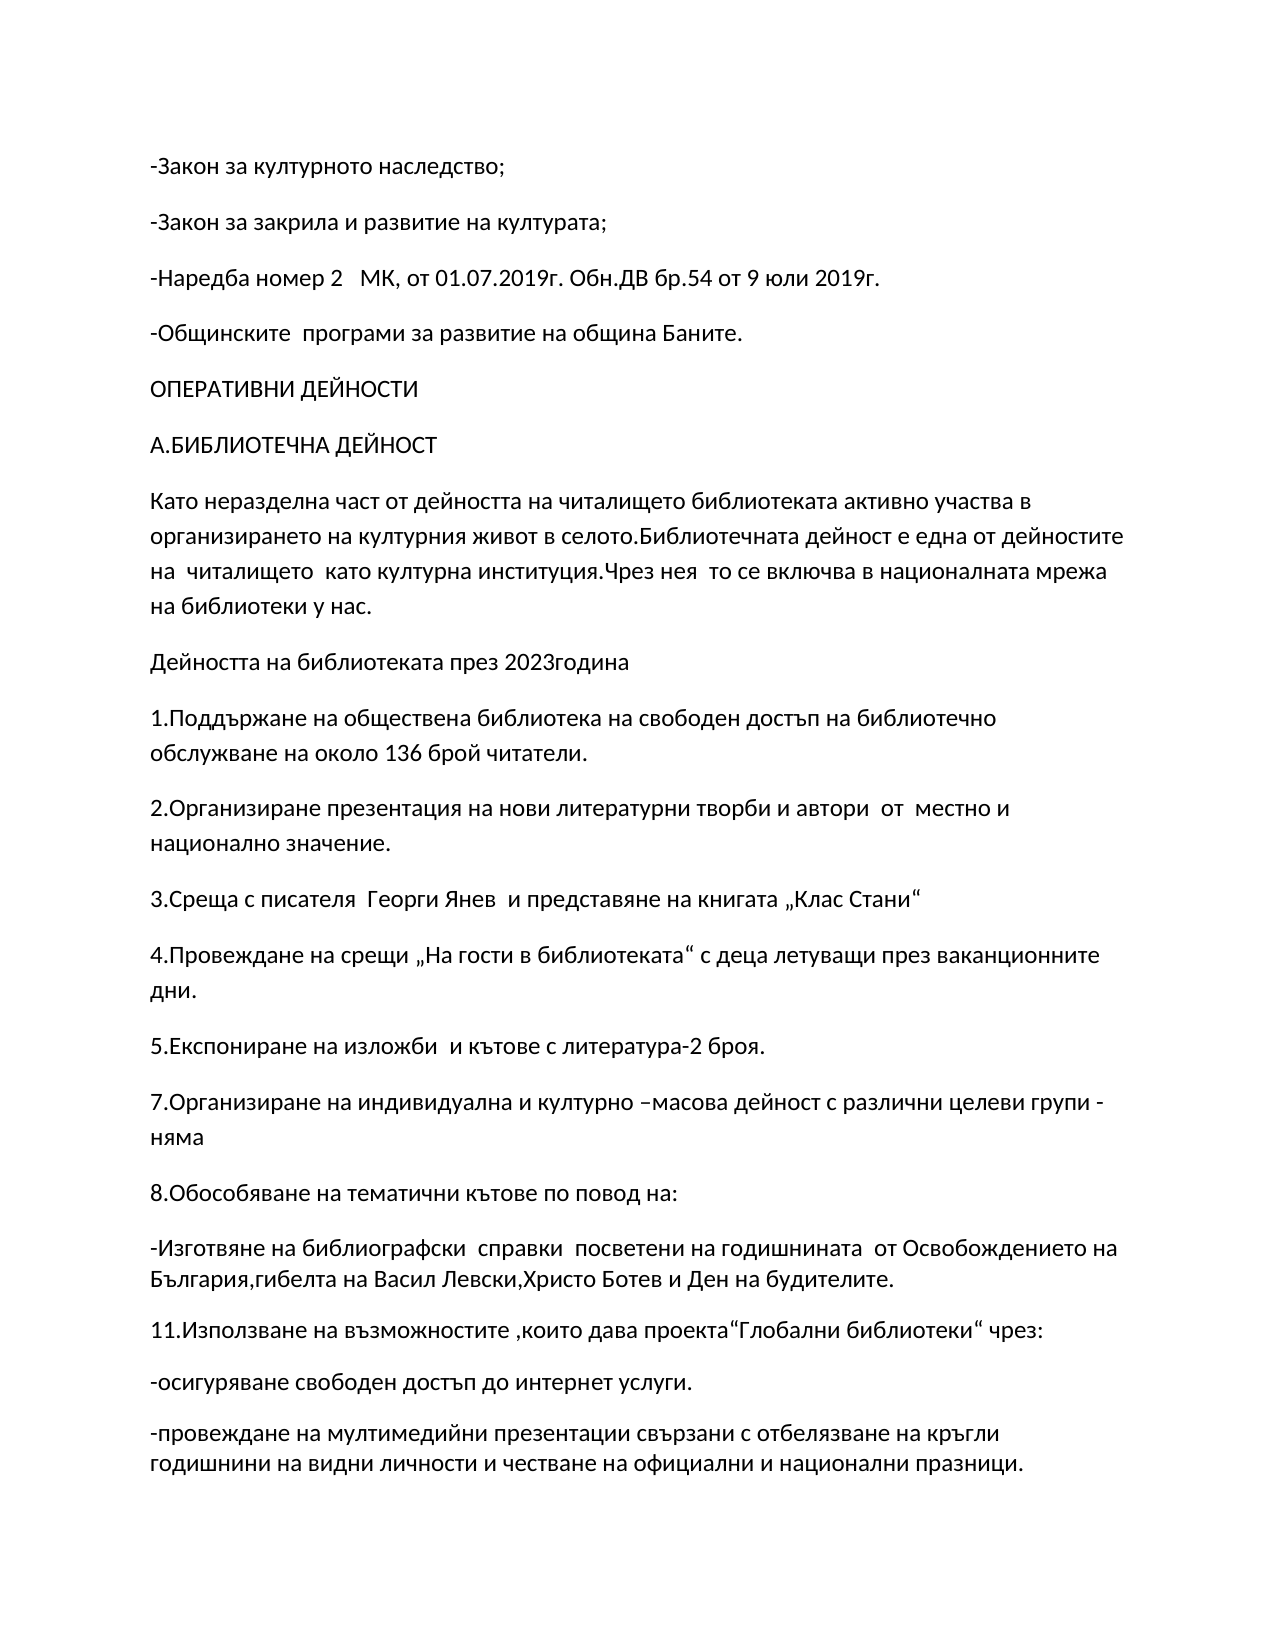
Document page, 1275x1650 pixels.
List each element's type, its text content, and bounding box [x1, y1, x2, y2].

text -осигуряване свободен достъп до интернeт услуги. [150, 1366, 1125, 1396]
text ОПЕРАТИВНИ ДЕЙНОСТИ [150, 373, 1125, 404]
text 3.Среща с писателя Георги Янев и представяне на книгата „Клас Стани“ [150, 883, 1125, 914]
text А.БИБЛИОТЕЧНА ДЕЙНОСТ [150, 429, 1125, 460]
text 4.Провеждане на срещи „На гости в библиотеката“ с деца летуващи през ваканционните дни. [150, 939, 1125, 1005]
text -провеждане на мултимедийни презентации свързани с отбелязване на кръгли годишнини на видни личности и честване на официални и национални празници. [150, 1417, 1125, 1478]
text 1.Поддържане на обществена библиотека на свободен достъп на библиотечно обслужване на около 136 брой читатели. [150, 702, 1125, 767]
text -Закон за културното наследство; [150, 150, 1125, 181]
text 5.Експониране на изложби и кътове с литература-2 броя. [150, 1030, 1125, 1061]
text 2.Организиране презентация на нови литературни творби и автори от местно и национално значение. [150, 792, 1125, 858]
text -Наредба номер 2 МК, от 01.07.2019г. Обн.ДВ бр.54 от 9 юли 2019г. [150, 262, 1125, 292]
text 8.Обособяване на тематични кътове по повод на: [150, 1177, 1125, 1207]
text Като неразделна част от дейността на читалището библиотеката активно участва в организирането на културния живот в селото.Библиотечната дейност е една от дейностите на читалището като културна институция.Чрез нея то се включва в националната мрежа на библиотеки у нас. [150, 485, 1125, 621]
text -Изготвяне на библиографски справки посветени на годишнината от Освобождението на България,гибелта на Васил Левски,Христо Ботев и Ден на будителите. [150, 1232, 1125, 1293]
text Дейността на библиотеката през 2023година [150, 646, 1125, 676]
text -Закон за закрила и развитие на културата; [150, 206, 1125, 236]
text 11.Използване на възможностите ,които дава проекта“Глобални библиотеки“ чрез: [150, 1314, 1125, 1345]
text 7.Организиране на индивидуална и културно –масова дейност с различни целеви групи -няма [150, 1086, 1125, 1151]
text -Общинските програми за развитие на община Баните. [150, 317, 1125, 348]
